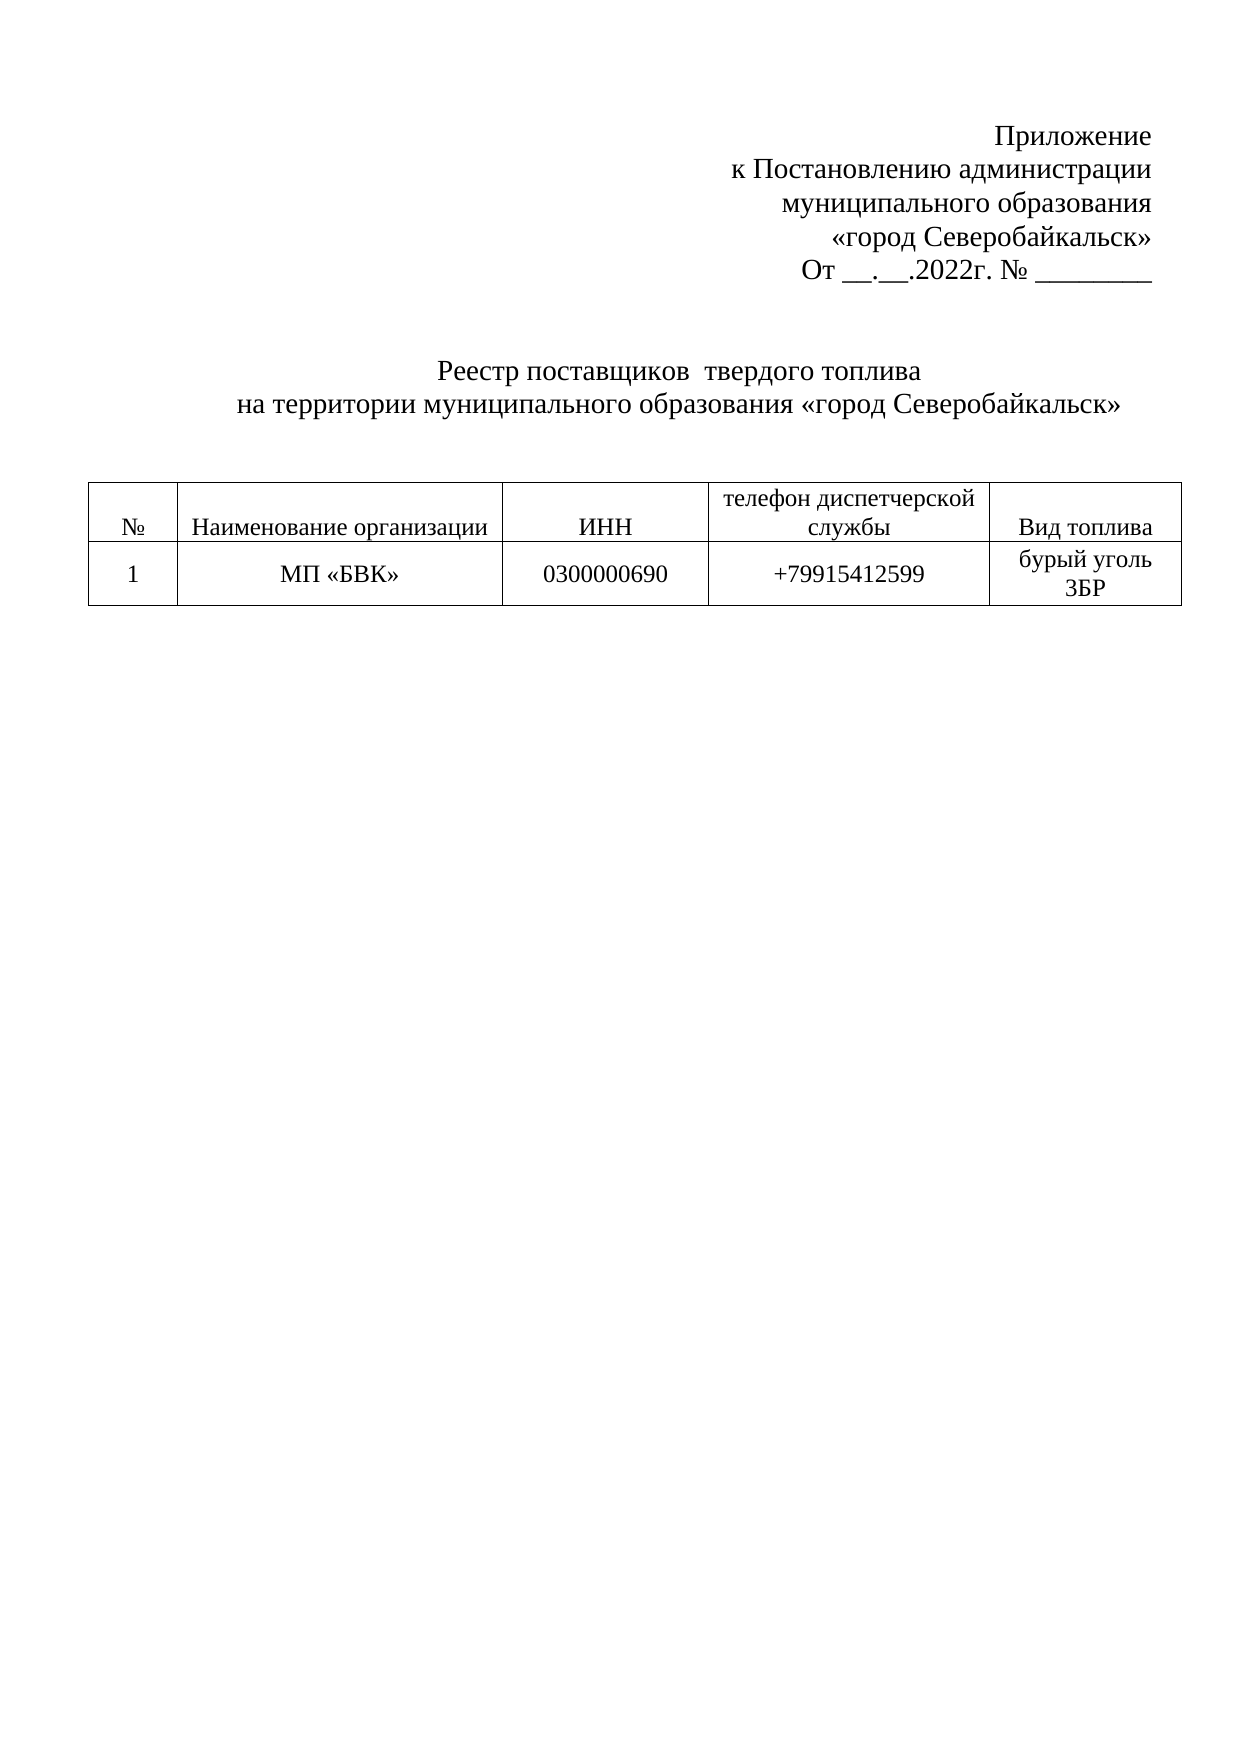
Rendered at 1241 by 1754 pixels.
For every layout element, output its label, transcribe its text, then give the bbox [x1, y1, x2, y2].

table_cell 0300000690 [503, 542, 708, 605]
table_header телефон диспетчерской службы [709, 483, 989, 541]
text к Постановлению администрации [236, 152, 1152, 185]
text муниципального образования [236, 185, 1152, 219]
table_cell МП «БВК» [178, 542, 502, 605]
text Приложение [236, 118, 1152, 152]
table_header Наименование организации [178, 483, 502, 541]
table_cell 1 [89, 542, 177, 605]
table_header Вид топлива [990, 483, 1181, 541]
text От __.__.2022г. № ________ [236, 252, 1152, 286]
table_cell +79915412599 [709, 542, 989, 605]
text Реестр поставщиков твердого топлива [177, 353, 1181, 386]
table_cell бурый уголь 3БР [990, 542, 1181, 605]
text «город Северобайкальск» [236, 219, 1152, 252]
text на территории муниципального образования «город Северобайкальск» [177, 386, 1181, 420]
table_header ИНН [503, 483, 708, 541]
table_header № [89, 483, 177, 541]
